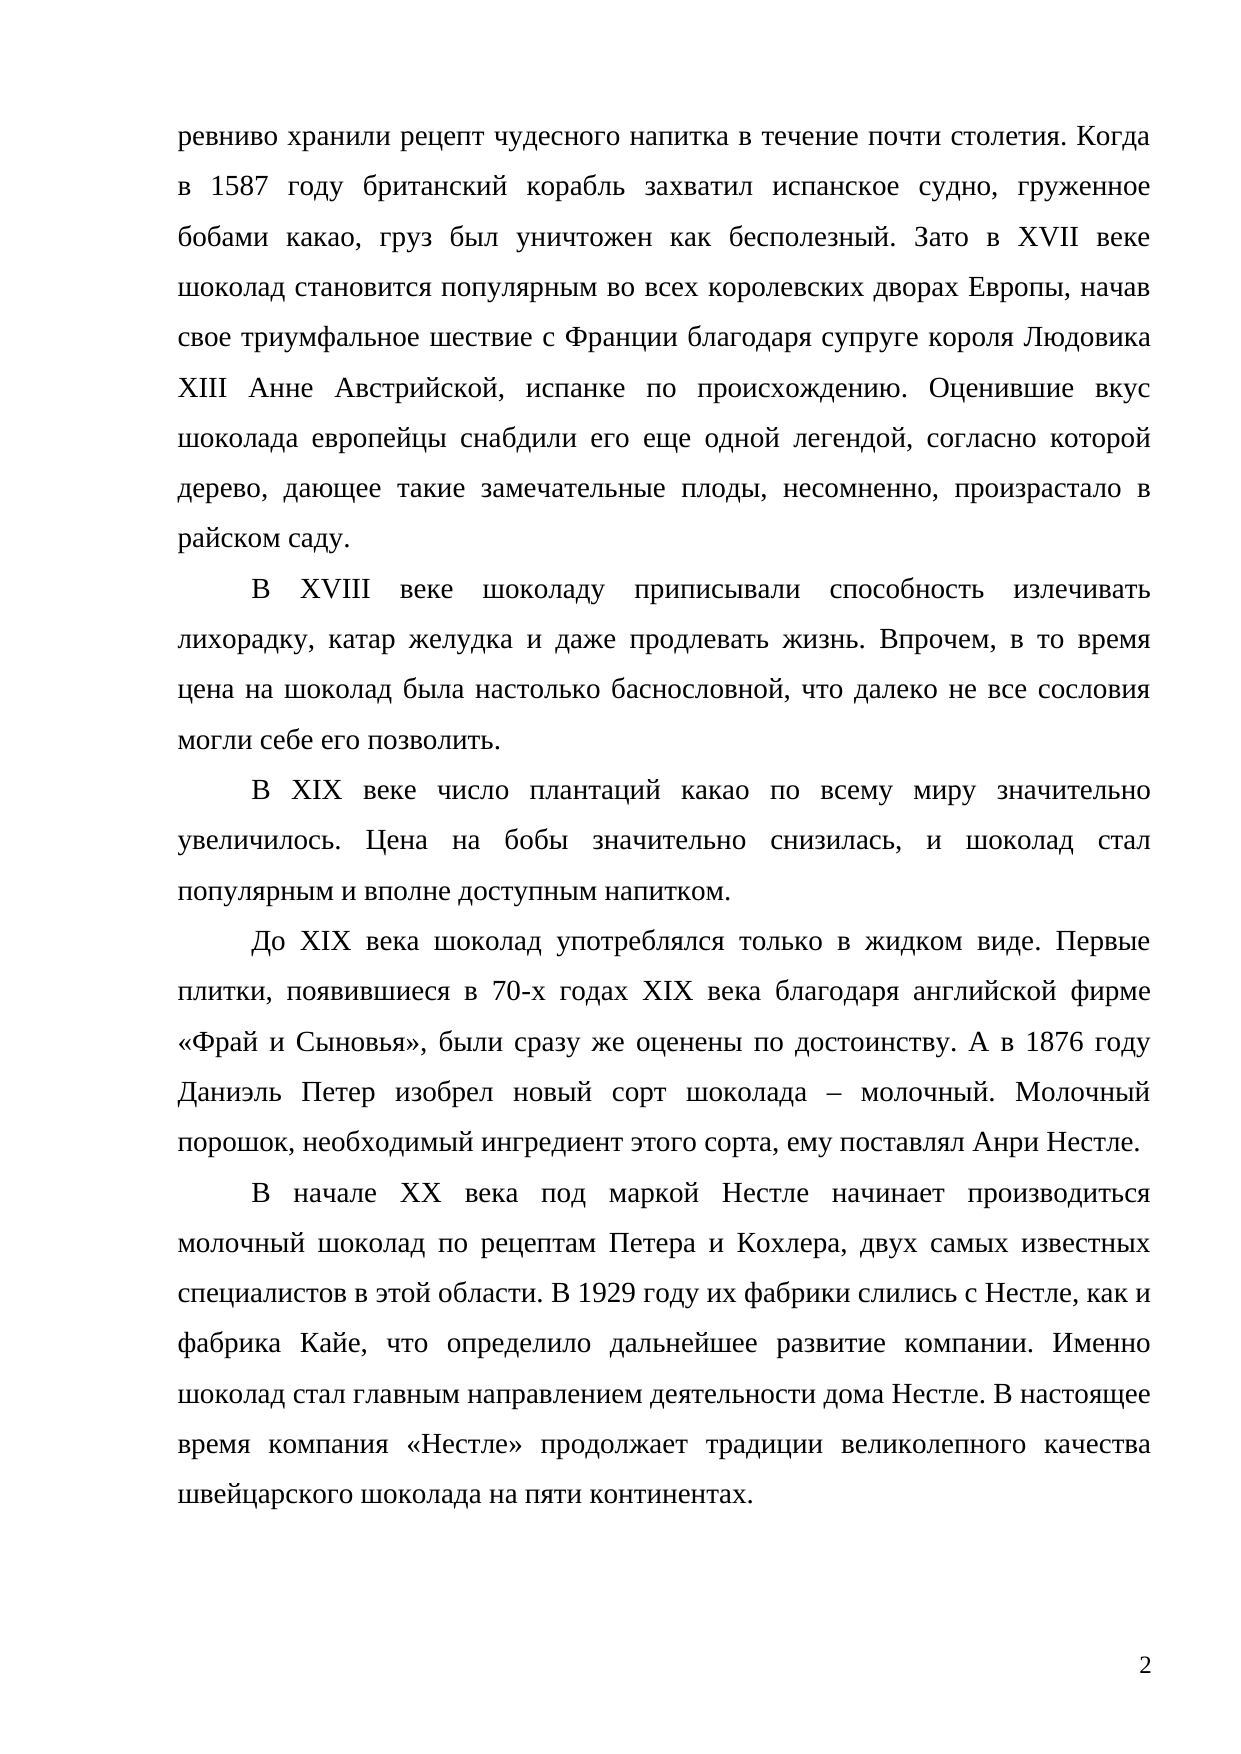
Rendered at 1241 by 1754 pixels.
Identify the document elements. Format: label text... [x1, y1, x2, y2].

text В XVIII веке шоколаду приписывали способность излечивать лихорадку, катар желудка и даже продлевать жизнь. Впрочем, в то время цена на шоколад была настолько баснословной, что далеко не все сословия могли себе его позволить. [177, 571, 1152, 755]
text В начале XX века под маркой Нестле начинает производиться молочный шоколад по рецептам Петера и Кохлера, двух самых известных специалистов в этой области. В 1929 году их фабрики слились с Нестле, как и фабрика Кайе, что определило дальнейшее развитие компании. Именно шоколад стал главным направлением деятельности дома Нестле. В настоящее время компания «Нестле» продолжает традиции великолепного качества швейцарского шоколада на пяти континентах. [177, 1175, 1152, 1510]
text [177, 118, 1152, 554]
text До XIX века шоколад употреблялся только в жидком виде. Первые плитки, появившиеся в 70-х годах XIX века благодаря английской фирме «Фрай и Сыновья», были сразу же оценены по достоинству. А в 1876 году Даниэль Петер изобрел новый сорт шоколада – молочный. Молочный порошок, необходимый ингредиент этого сорта, ему поставлял Анри Нестле. [177, 923, 1152, 1158]
text В XIX веке число плантаций какао по всему миру значительно увеличилось. Цена на бобы значительно снизилась, и шоколад стал популярным и вполне доступным напитком. [177, 772, 1152, 906]
